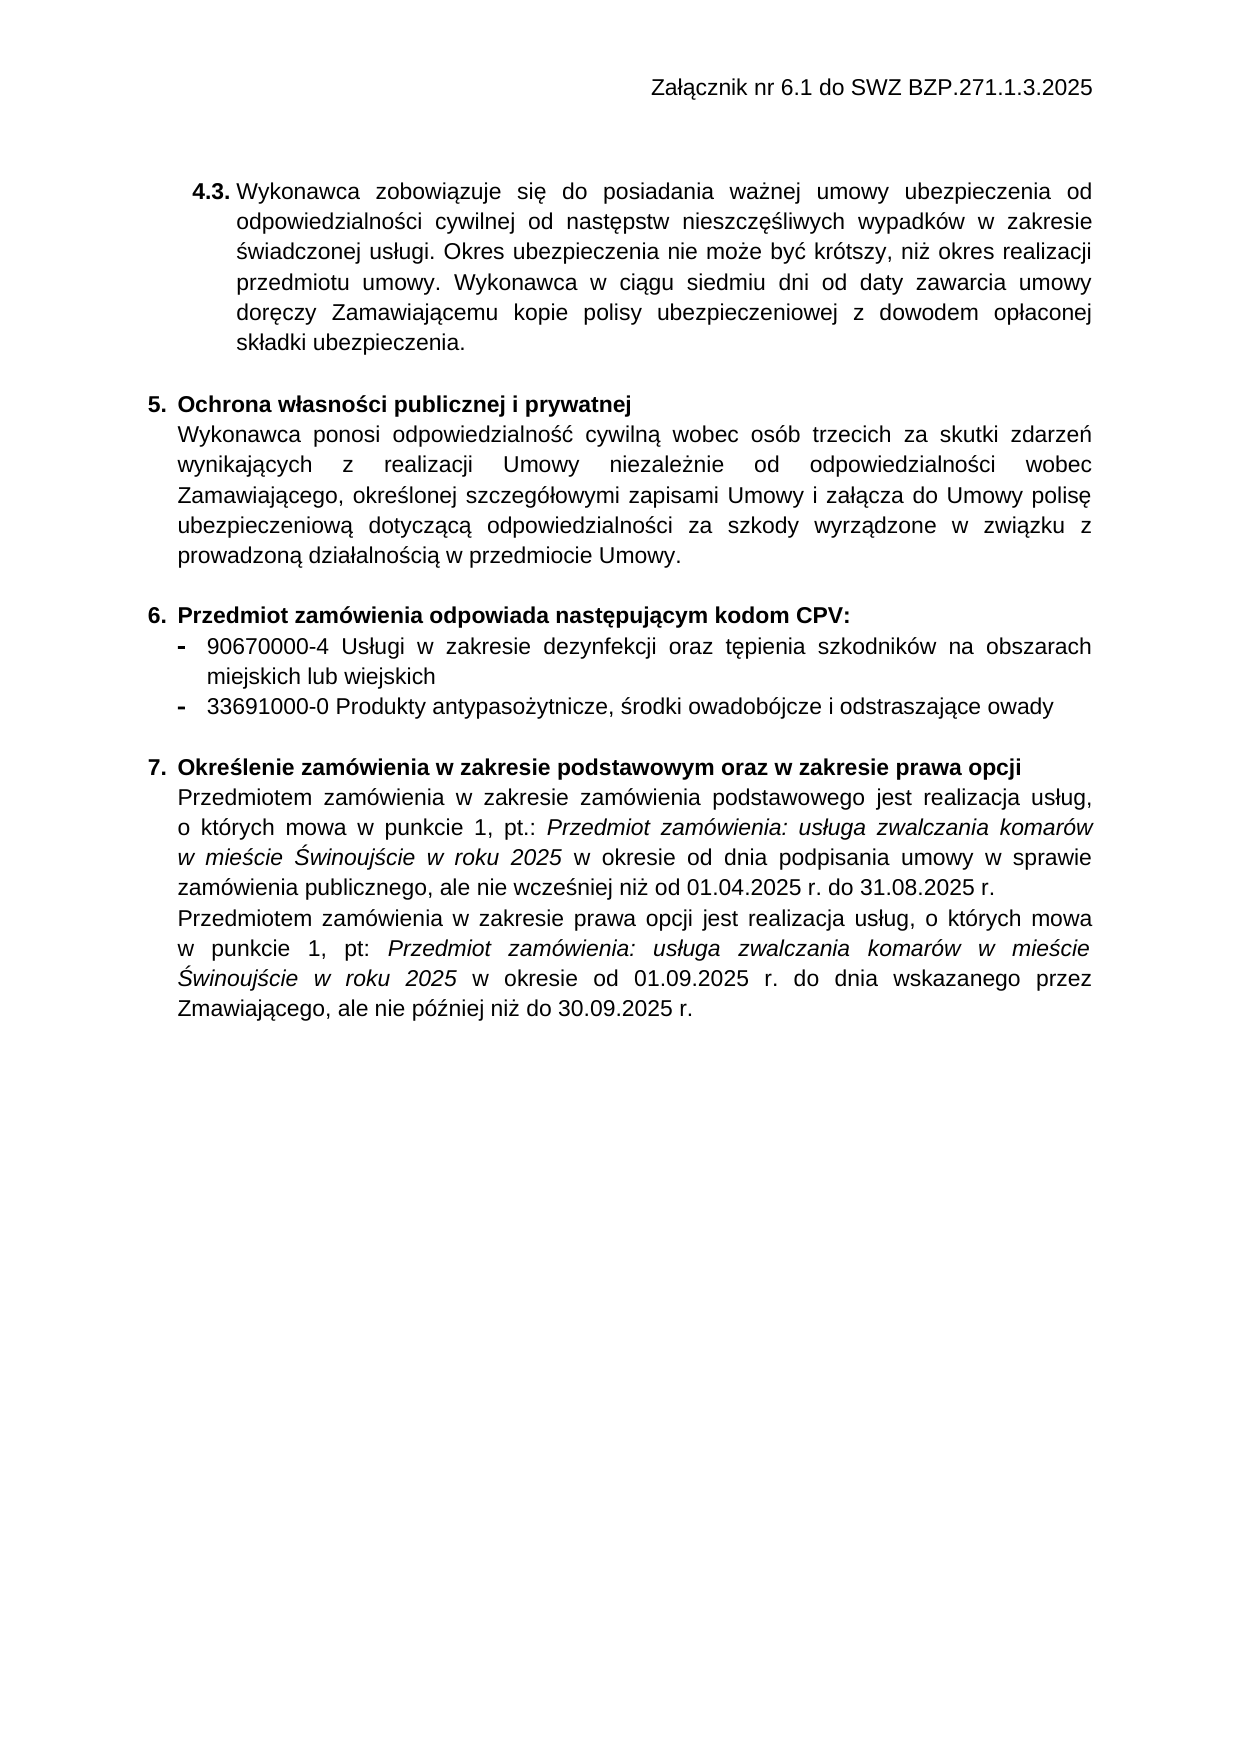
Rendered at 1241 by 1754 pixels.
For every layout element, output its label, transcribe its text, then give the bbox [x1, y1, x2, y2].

list Określenie zamówienia w zakresie podstawowym oraz w zakresie prawa opcji [148, 753, 1093, 780]
list Ochrona własności publicznej i prywatnej [148, 391, 1093, 417]
list 90670000-4 Usługi w zakresie dezynfekcji oraz tępienia szkodników na obszarach miejskich lub wiejskich [177, 633, 1093, 689]
text Przedmiotem zamówienia w zakresie prawa opcji jest realizacja usług, o których mowa w punkcie 1, pt: Przedmiot zamówienia: usługa zwalczania komarów w mieście Świnoujście w roku 2025 w okresie od 01.09.2025 r. do dnia wskazanego przez Zmawiającego, ale nie później niż do 30.09.2025 r. [177, 904, 1093, 1021]
text Wykonawca ponosi odpowiedzialność cywilną wobec osób trzecich za skutki zdarzeń wynikających z realizacji Umowy niezależnie od odpowiedzialności wobec Zamawiającego, określonej szczegółowymi zapisami Umowy i załącza do Umowy polisę ubezpieczeniową dotyczącą odpowiedzialności za szkody wyrządzone w związku z prowadzoną działalnością w przedmiocie Umowy. [177, 421, 1093, 568]
text Przedmiotem zamówienia w zakresie zamówienia podstawowego jest realizacja usług, o których mowa w punkcie 1, pt.: Przedmiot zamówienia: usługa zwalczania komarów w mieście Świnoujście w roku 2025 w okresie od dnia podpisania umowy w sprawie zamówienia publicznego, ale nie wcześniej niż od 01.04.2025 r. do 31.08.2025 r. [177, 784, 1093, 901]
list 33691000-0 Produkty antypasożytnicze, środki owadobójcze i odstraszające owady [177, 693, 1093, 719]
list Przedmiot zamówienia odpowiada następującym kodom CPV: [148, 602, 1093, 629]
list Wykonawca zobowiązuje się do posiadania ważnej umowy ubezpieczenia od odpowiedzialności cywilnej od następstw nieszczęśliwych wypadków w zakresie świadczonej usługi. Okres ubezpieczenia nie może być krótszy, niż okres realizacji przedmiotu umowy. Wykonawca w ciągu siedmiu dni od daty zawarcia umowy doręczy Zamawiającemu kopie polisy ubezpieczeniowej z dowodem opłaconej składki ubezpieczenia. [192, 178, 1093, 355]
